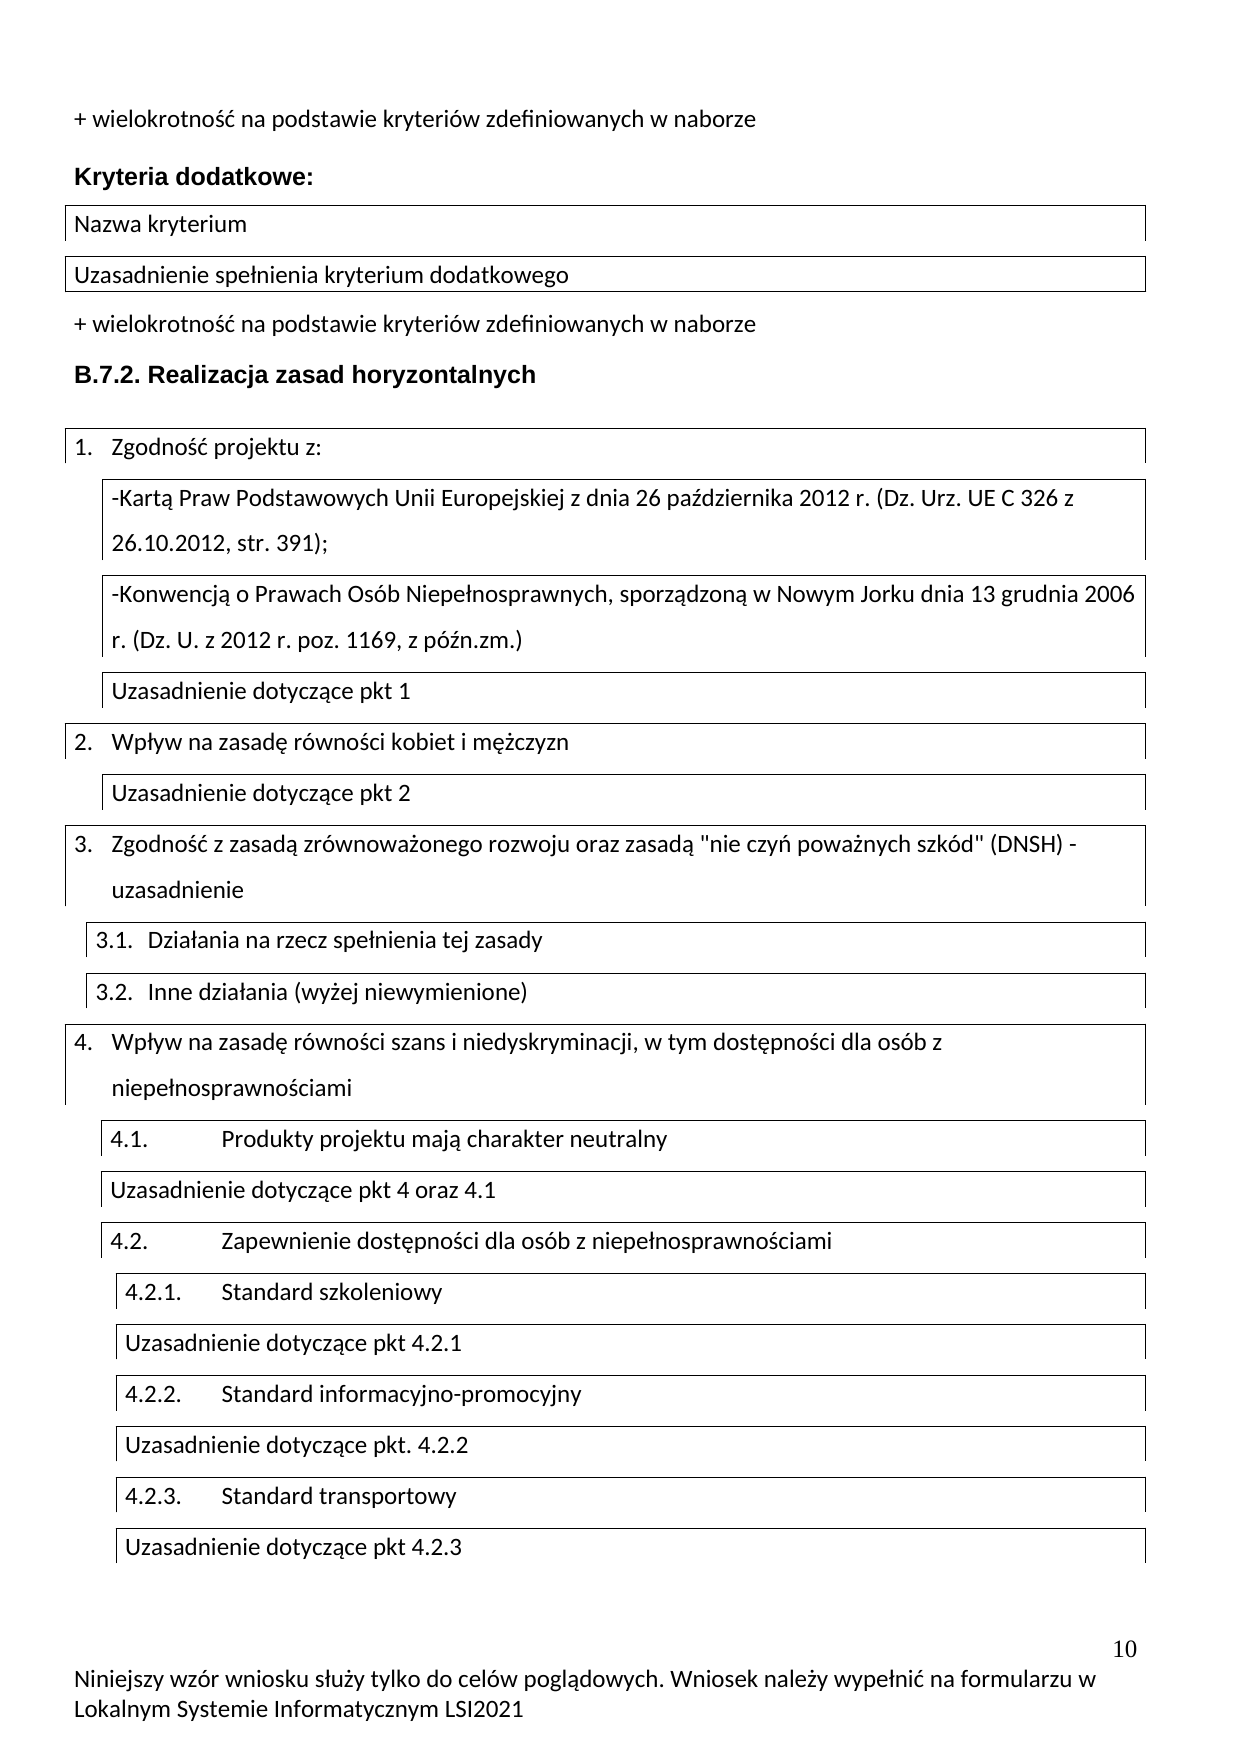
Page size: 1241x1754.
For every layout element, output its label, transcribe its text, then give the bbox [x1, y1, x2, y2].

list Standard informacyjno-promocyjny [117, 1376, 1145, 1411]
list Uzasadnienie dotyczące pkt 2 [103, 775, 1145, 810]
list Produkty projektu mają charakter neutralny [102, 1121, 1145, 1156]
text + wielokrotność na podstawie kryteriów zdefiniowanych w naborze [74, 308, 1137, 338]
list Zgodność z zasadą zrównoważonego rozwoju oraz zasadą "nie czyń poważnych szkód" (DNSH) - uzasadnienie [66, 826, 1145, 906]
text Kryteria dodatkowe: [74, 162, 1137, 190]
list Uzasadnienie dotyczące pkt 4.2.3 [117, 1529, 1145, 1563]
list Działania na rzecz spełnienia tej zasady [87, 923, 1145, 957]
list Wpływ na zasadę równości szans i niedyskryminacji, w tym dostępności dla osób z niepełnosprawnościami [66, 1025, 1145, 1105]
list -Konwencją o Prawach Osób Niepełnosprawnych, sporządzoną w Nowym Jorku dnia 13 grudnia 2006 r. (Dz. U. z 2012 r. poz. 1169, z późn.zm.) [103, 576, 1145, 657]
list Standard szkoleniowy [117, 1274, 1145, 1309]
text + wielokrotność na podstawie kryteriów zdefiniowanych w naborze [74, 103, 1137, 134]
text Nazwa kryterium [66, 206, 1145, 241]
list Wpływ na zasadę równości kobiet i mężczyzn [66, 724, 1145, 759]
list Uzasadnienie dotyczące pkt 1 [103, 673, 1145, 708]
list -Kartą Praw Podstawowych Unii Europejskiej z dnia 26 października 2012 r. (Dz. Urz. UE C 326 z 26.10.2012, str. 391); [103, 480, 1145, 560]
list Uzasadnienie dotyczące pkt. 4.2.2 [117, 1427, 1145, 1461]
list Standard transportowy [117, 1478, 1145, 1512]
list Inne działania (wyżej niewymienione) [87, 974, 1145, 1008]
list Zapewnienie dostępności dla osób z niepełnosprawnościami [102, 1223, 1145, 1258]
list Uzasadnienie dotyczące pkt 4.2.1 [117, 1325, 1145, 1359]
list Uzasadnienie dotyczące pkt 4 oraz 4.1 [102, 1172, 1145, 1207]
text Uzasadnienie spełnienia kryterium dodatkowego [66, 257, 1145, 291]
list Zgodność projektu z: [66, 429, 1145, 463]
text B.7.2. Realizacja zasad horyzontalnych [74, 360, 1137, 388]
